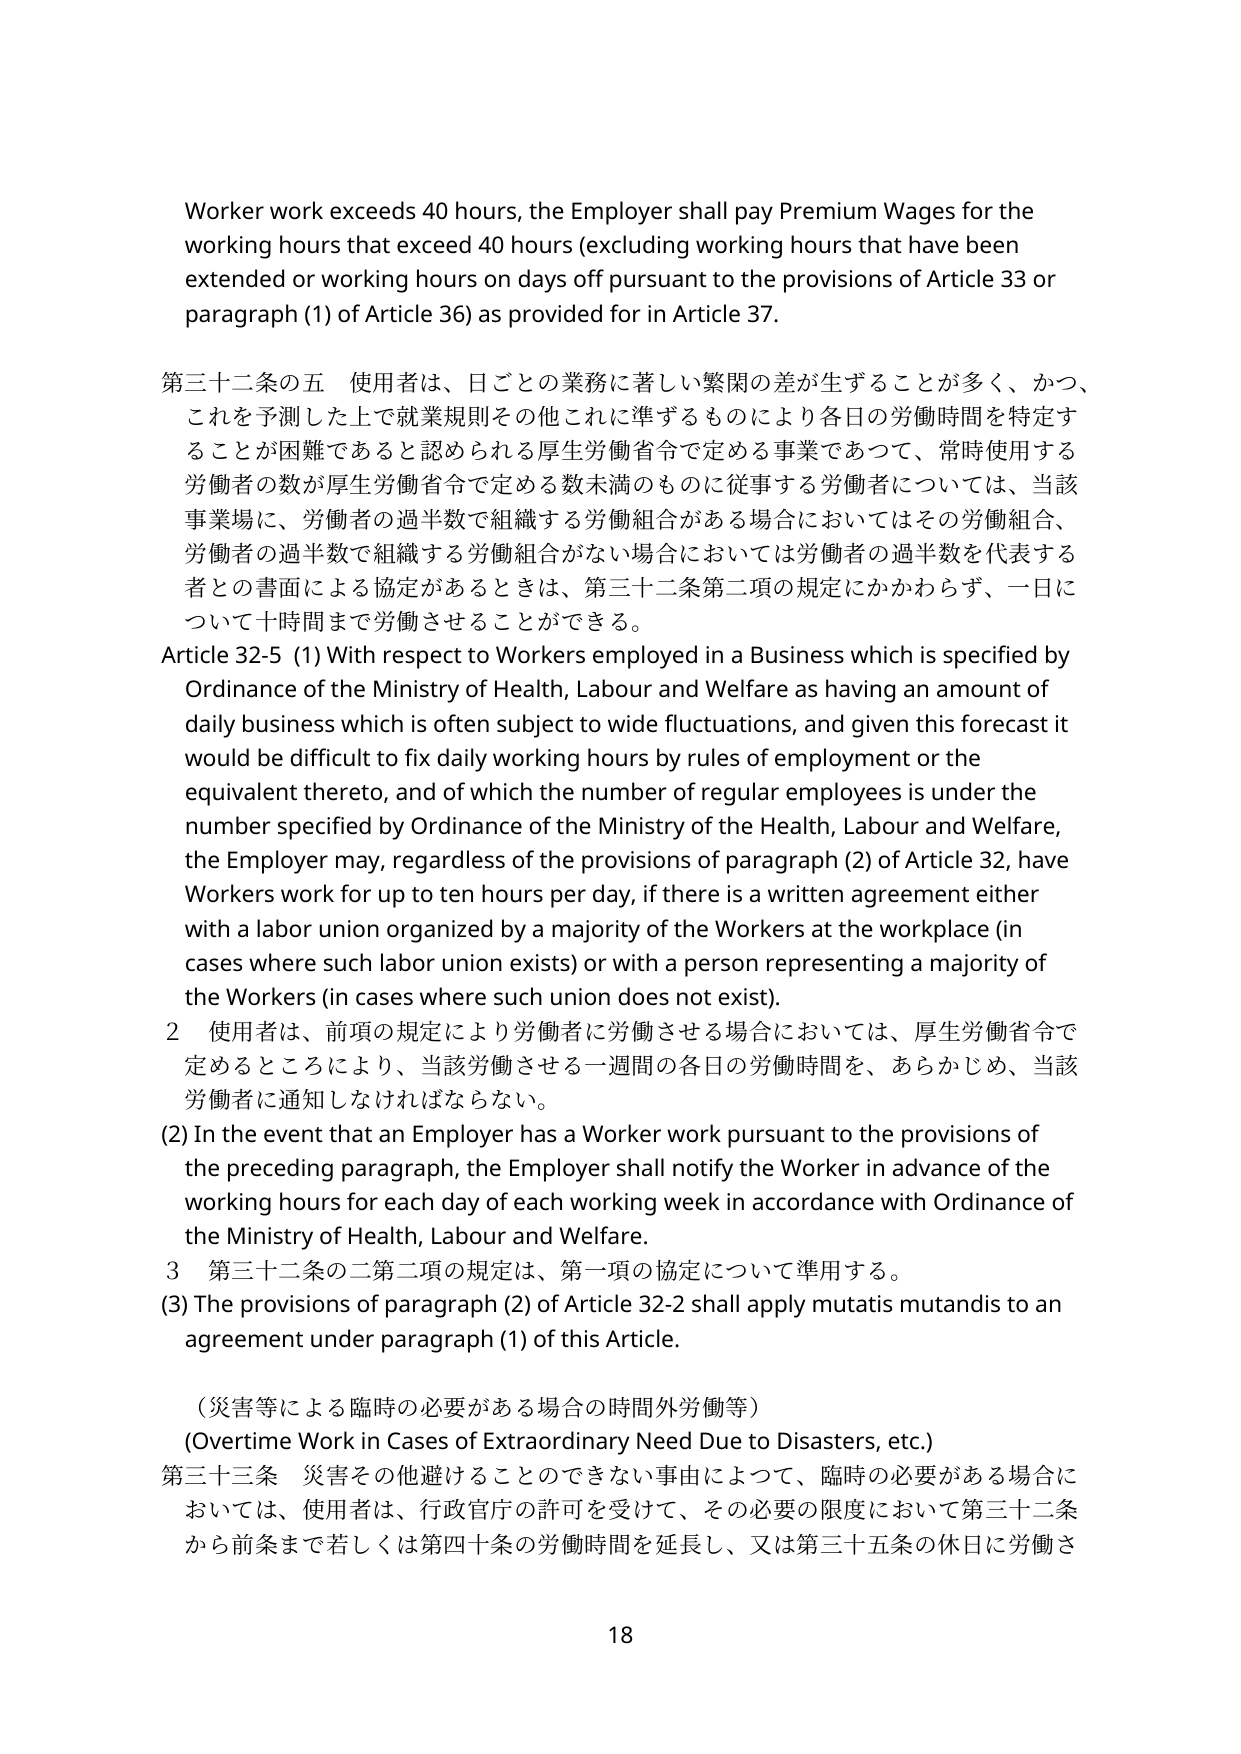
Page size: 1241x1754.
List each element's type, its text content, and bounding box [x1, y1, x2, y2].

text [161, 194, 1079, 330]
text (3) The provisions of paragraph (2) of Article 32-2 shall apply mutatis mutandis to an agreement under paragraph (1) of this Article. [161, 1287, 1079, 1355]
text (2) In the event that an Employer has a Worker work pursuant to the provisions of the preceding paragraph, the Employer shall notify the Worker in advance of the working hours for each day of each working week in accordance with Ordinance of the Ministry of Health, Labour and Welfare. [161, 1116, 1079, 1253]
text (Overtime Work in Cases of Extraordinary Need Due to Disasters, etc.) [184, 1424, 1079, 1458]
text 第三十二条の五 使用者は、日ごとの業務に著しい繁閑の差が生ずることが多く、かつ、これを予測した上で就業規則その他これに準ずるものにより各日の労働時間を特定することが困難であると認められる厚生労働省令で定める事業であつて、常時使用する労働者の数が厚生労働省令で定める数未満のものに従事する労働者については、当該事業場に、労働者の過半数で組織する労働組合がある場合においてはその労働組合、労働者の過半数で組織する労働組合がない場合においては労働者の過半数を代表する者との書面による協定があるときは、第三十二条第二項の規定にかかわらず、一日について十時間まで労働させることができる。 [161, 364, 1079, 638]
text Article 32-5 (1) With respect to Workers employed in a Business which is specified by Ordinance of the Ministry of Health, Labour and Welfare as having an amount of daily business which is often subject to wide fluctuations, and given this forecast it would be difficult to fix daily working hours by rules of employment or the equivalent thereto, and of which the number of regular employees is under the number specified by Ordinance of the Ministry of the Health, Labour and Welfare, the Employer may, regardless of the provisions of paragraph (2) of Article 32, have Workers work for up to ten hours per day, if there is a written agreement either with a labor union organized by a majority of the Workers at the workplace (in cases where such labor union exists) or with a person representing a majority of the Workers (in cases where such union does not exist). [161, 638, 1079, 1014]
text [161, 1458, 1079, 1560]
text ２ 使用者は、前項の規定により労働者に労働させる場合においては、厚生労働省令で定めるところにより、当該労働させる一週間の各日の労働時間を、あらかじめ、当該労働者に通知しなければならない。 [161, 1014, 1079, 1116]
text ３ 第三十二条の二第二項の規定は、第一項の協定について準用する。 [161, 1253, 1079, 1287]
text （災害等による臨時の必要がある場合の時間外労働等） [184, 1389, 1079, 1424]
